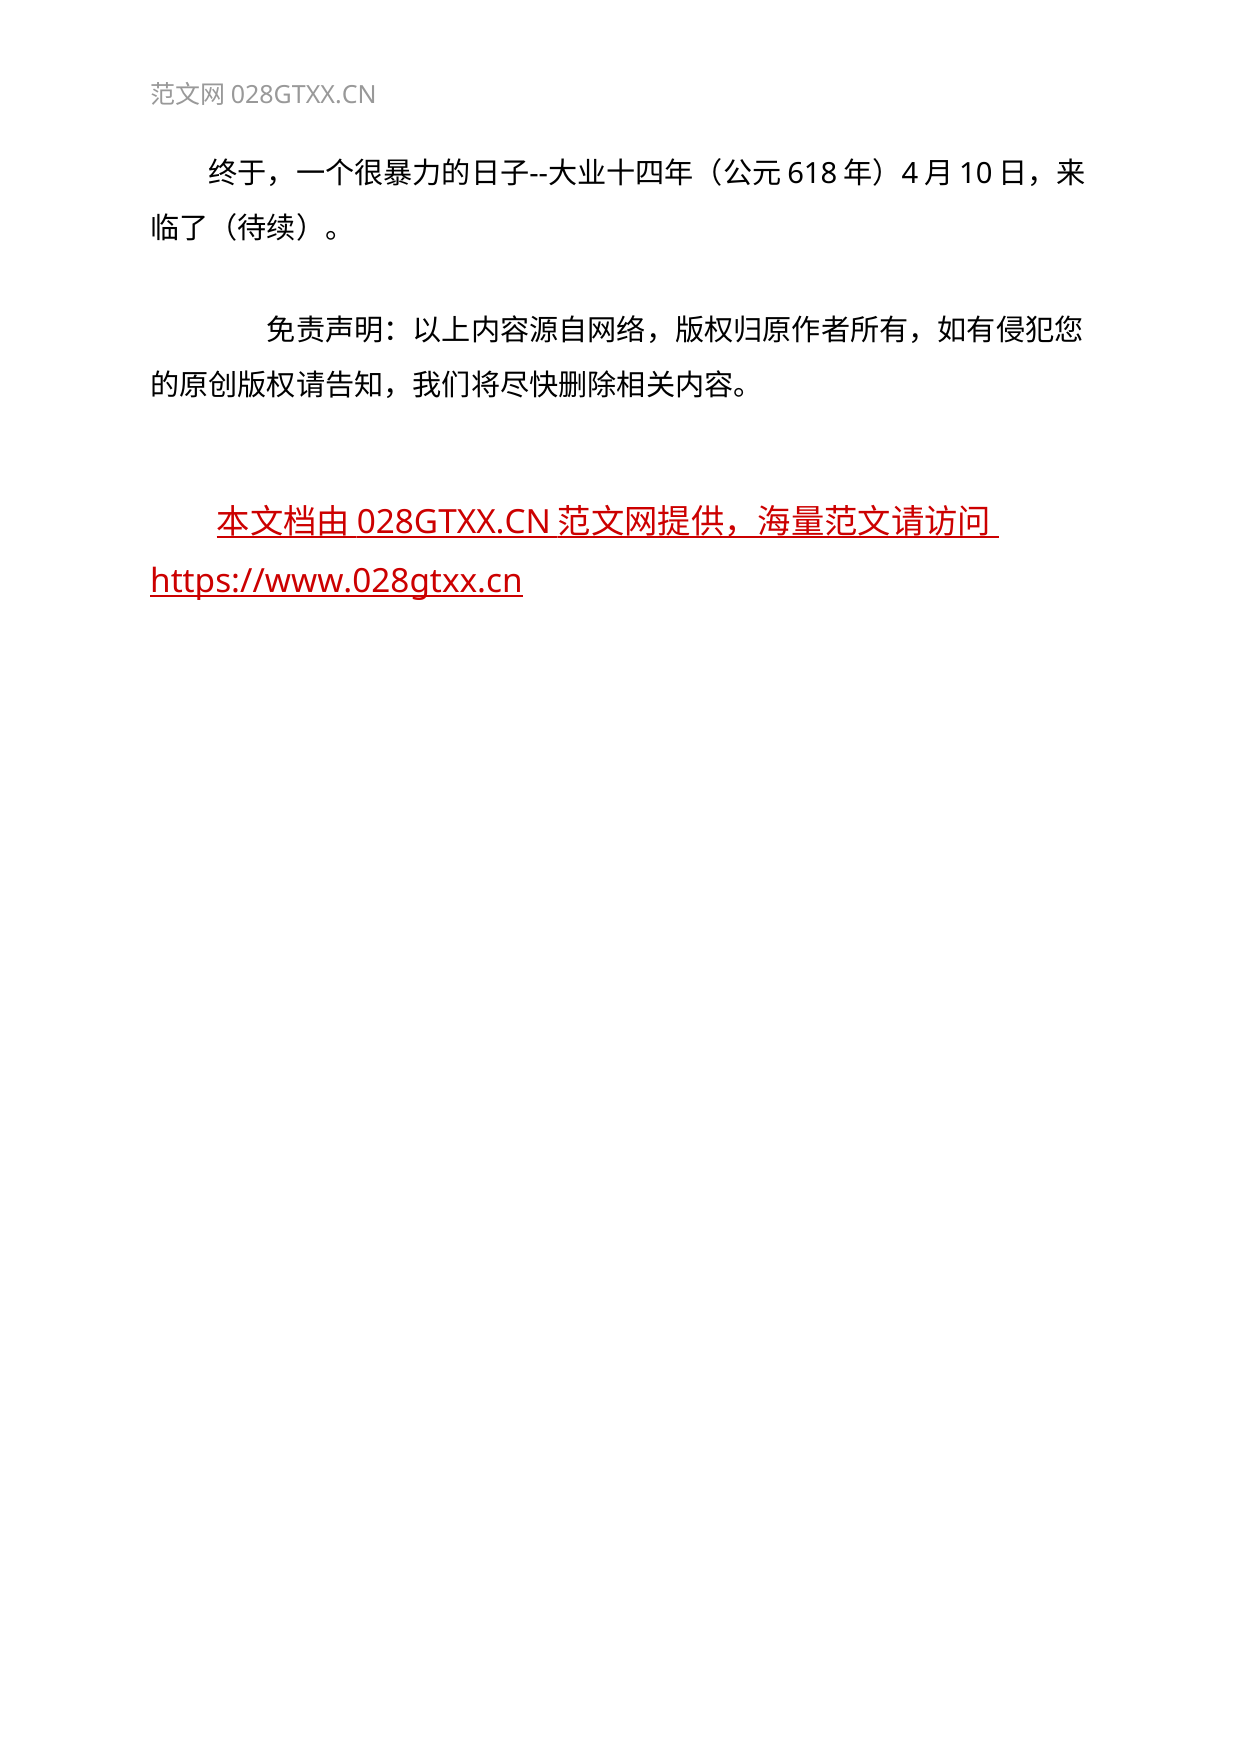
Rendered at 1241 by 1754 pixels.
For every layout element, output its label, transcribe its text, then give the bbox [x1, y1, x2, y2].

text 终于，一个很暴力的日子--大业十四年（公元618年）4月10日，来临了（待续）。 [150, 150, 1090, 247]
text 本文档由028GTXX.CN范文网提供，海量范文请访问 https://www.028gtxx.cn [150, 495, 1090, 602]
text 免责声明：以上内容源自网络，版权归原作者所有，如有侵犯您的原创版权请告知，我们将尽快删除相关内容。 [150, 307, 1090, 404]
